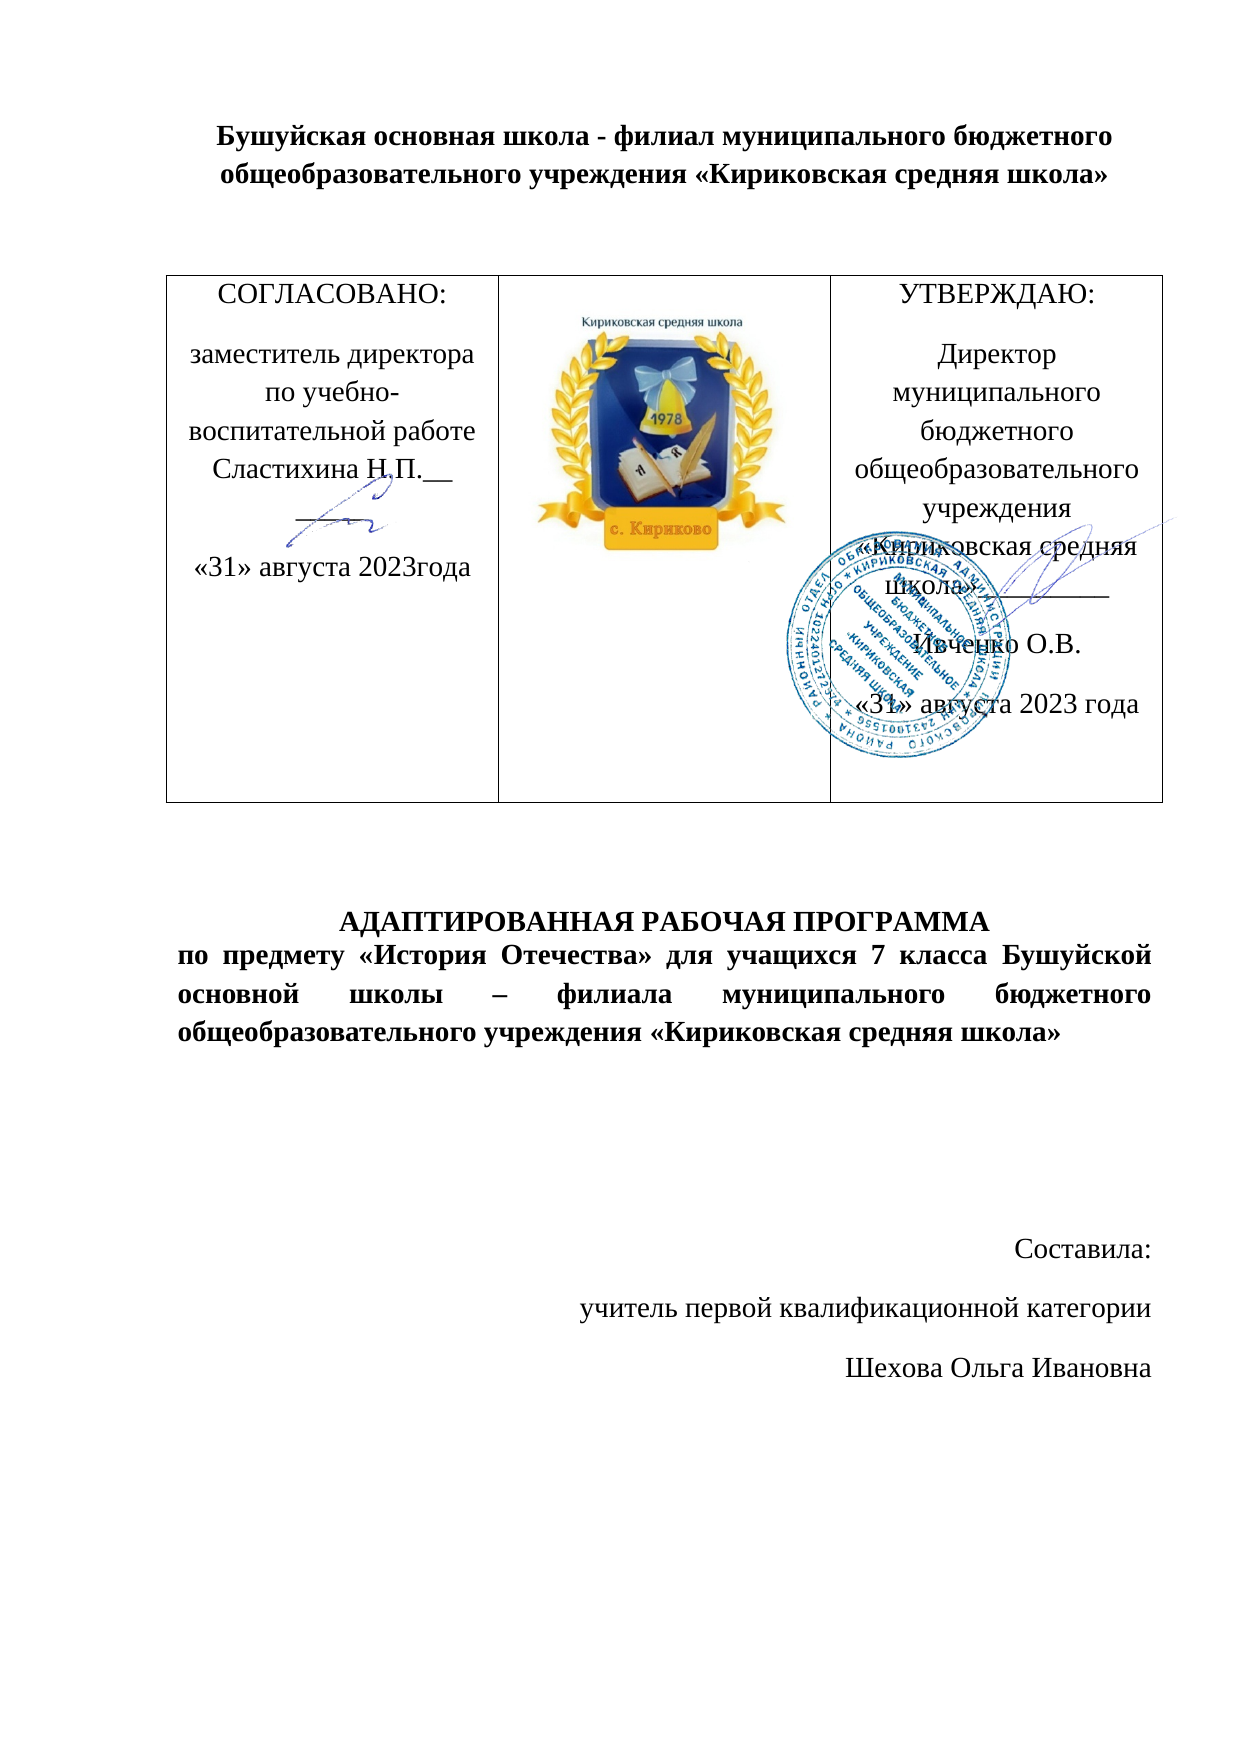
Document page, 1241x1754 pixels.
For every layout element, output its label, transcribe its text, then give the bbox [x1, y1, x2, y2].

text Бушуйская основная школа - филиал муниципального бюджетного общеобразовательного учреждения «Кириковская средняя школа» [177, 118, 1152, 190]
text АДАПТИРОВАННАЯ РАБОЧАЯ ПРОГРАММА [177, 904, 1152, 937]
text учитель первой квалификационной категории [177, 1291, 1152, 1324]
table_header УТВЕРЖДАЮ: Директор муниципального бюджетного общеобразовательного учреждения «Кириковская средняя школа»_________ Ивченко О.В. «31» августа 2023 года [1057, 649, 1162, 802]
table_header СОГЛАСОВАНО: заместитель директора по учебно-воспитательной работе Сластихина Н.П.__ _____ «31» августа 2023года [167, 276, 498, 802]
picture [520, 298, 1197, 803]
picture [244, 445, 446, 589]
text Шехова Ольга Ивановна [177, 1350, 1152, 1383]
text Составила: [177, 1231, 1152, 1265]
table_header [499, 276, 830, 802]
text по предмету «История Отечества» для учащихся 7 класса Бушуйской основной школы – филиала муниципального бюджетного общеобразовательного учреждения «Кириковская средняя школа» [177, 937, 1152, 1048]
table_header УТВЕРЖДАЮ: Директор муниципального бюджетного общеобразовательного учреждения «Кириковская средняя школа»_________ Ивченко О.В. «31» августа 2023 года [831, 276, 1162, 505]
